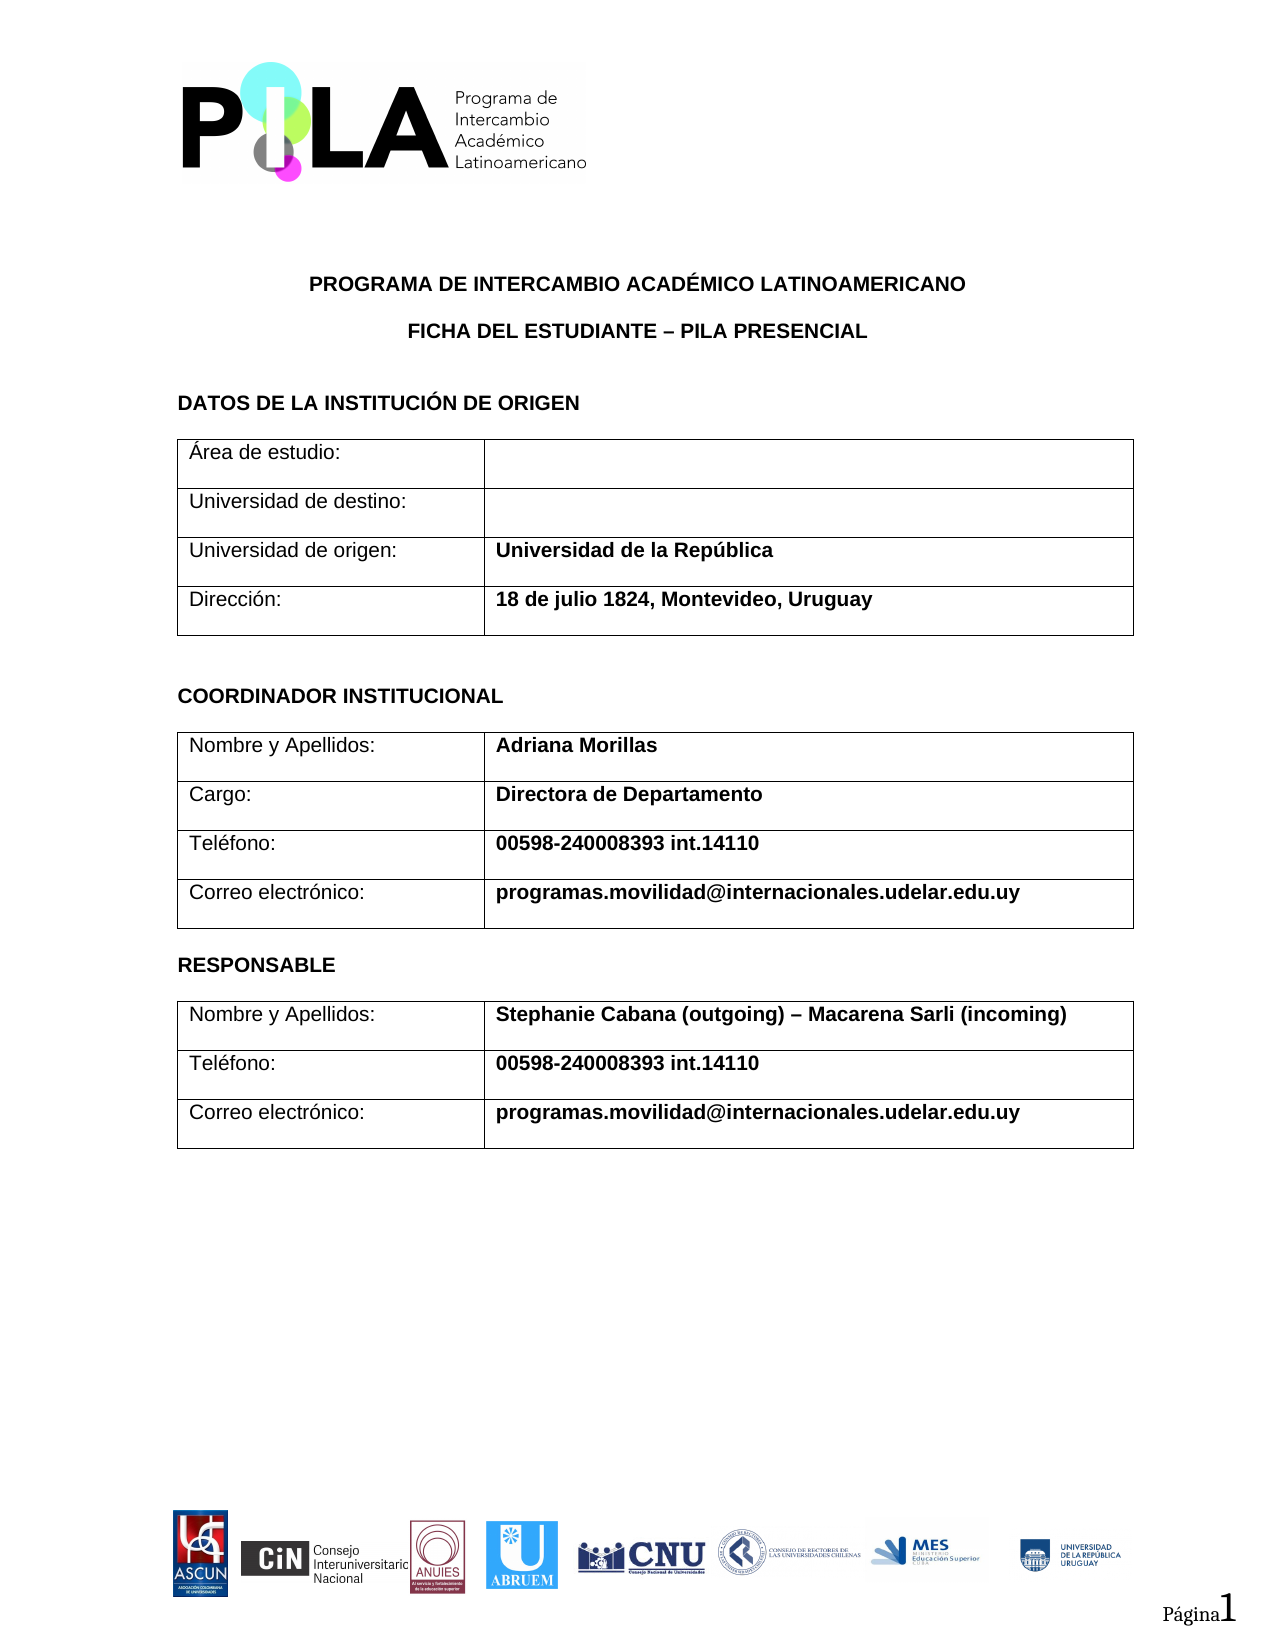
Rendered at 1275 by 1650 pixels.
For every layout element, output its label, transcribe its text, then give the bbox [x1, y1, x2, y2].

table_cell Universidad de origen: [178, 538, 484, 586]
table_cell Directora de Departamento [485, 782, 1133, 830]
picture [241, 1518, 467, 1596]
table_cell Universidad de destino: [178, 489, 484, 537]
table_cell Correo electrónico: [178, 880, 484, 928]
table_header Stephanie Cabana (outgoing) – Macarena Sarli (incoming) [485, 1002, 1133, 1049]
table_cell Teléfono: [178, 831, 484, 879]
picture [711, 1517, 989, 1583]
table_cell Correo electrónico: [178, 1100, 484, 1147]
table_cell programas.movilidad@internacionales.udelar.edu.uy [485, 880, 1133, 928]
table_cell Cargo: [178, 782, 484, 830]
table_header Nombre y Apellidos: [178, 733, 484, 781]
table_cell programas.movilidad@internacionales.udelar.edu.uy [485, 1100, 1133, 1147]
table_cell [485, 489, 1133, 537]
table_cell 00598-240008393 int.14110 [485, 831, 1133, 879]
picture [486, 1521, 558, 1589]
text PROGRAMA DE INTERCAMBIO ACADÉMICO LATINOAMERICANO [177, 271, 1098, 295]
text RESPONSABLE [177, 953, 1098, 977]
text DATOS DE LA INSTITUCIÓN DE ORIGEN [177, 391, 1098, 415]
picture [1009, 1528, 1132, 1582]
table_cell Teléfono: [178, 1051, 484, 1098]
table_header Área de estudio: [178, 440, 484, 488]
table_cell 00598-240008393 int.14110 [485, 1051, 1133, 1098]
picture [573, 1516, 709, 1595]
picture [182, 62, 586, 184]
table_header Nombre y Apellidos: [178, 1002, 484, 1049]
table_header Adriana Morillas [485, 733, 1133, 781]
table_cell Dirección: [178, 587, 484, 635]
table_header [485, 440, 1133, 488]
subtitle FICHA DEL ESTUDIANTE – PILA PRESENCIAL [177, 319, 1098, 343]
table_cell 18 de julio 1824, Montevideo, Uruguay [485, 587, 1133, 635]
table_cell Universidad de la República [485, 538, 1133, 586]
picture [173, 1510, 228, 1597]
text COORDINADOR INSTITUCIONAL [177, 684, 1098, 708]
